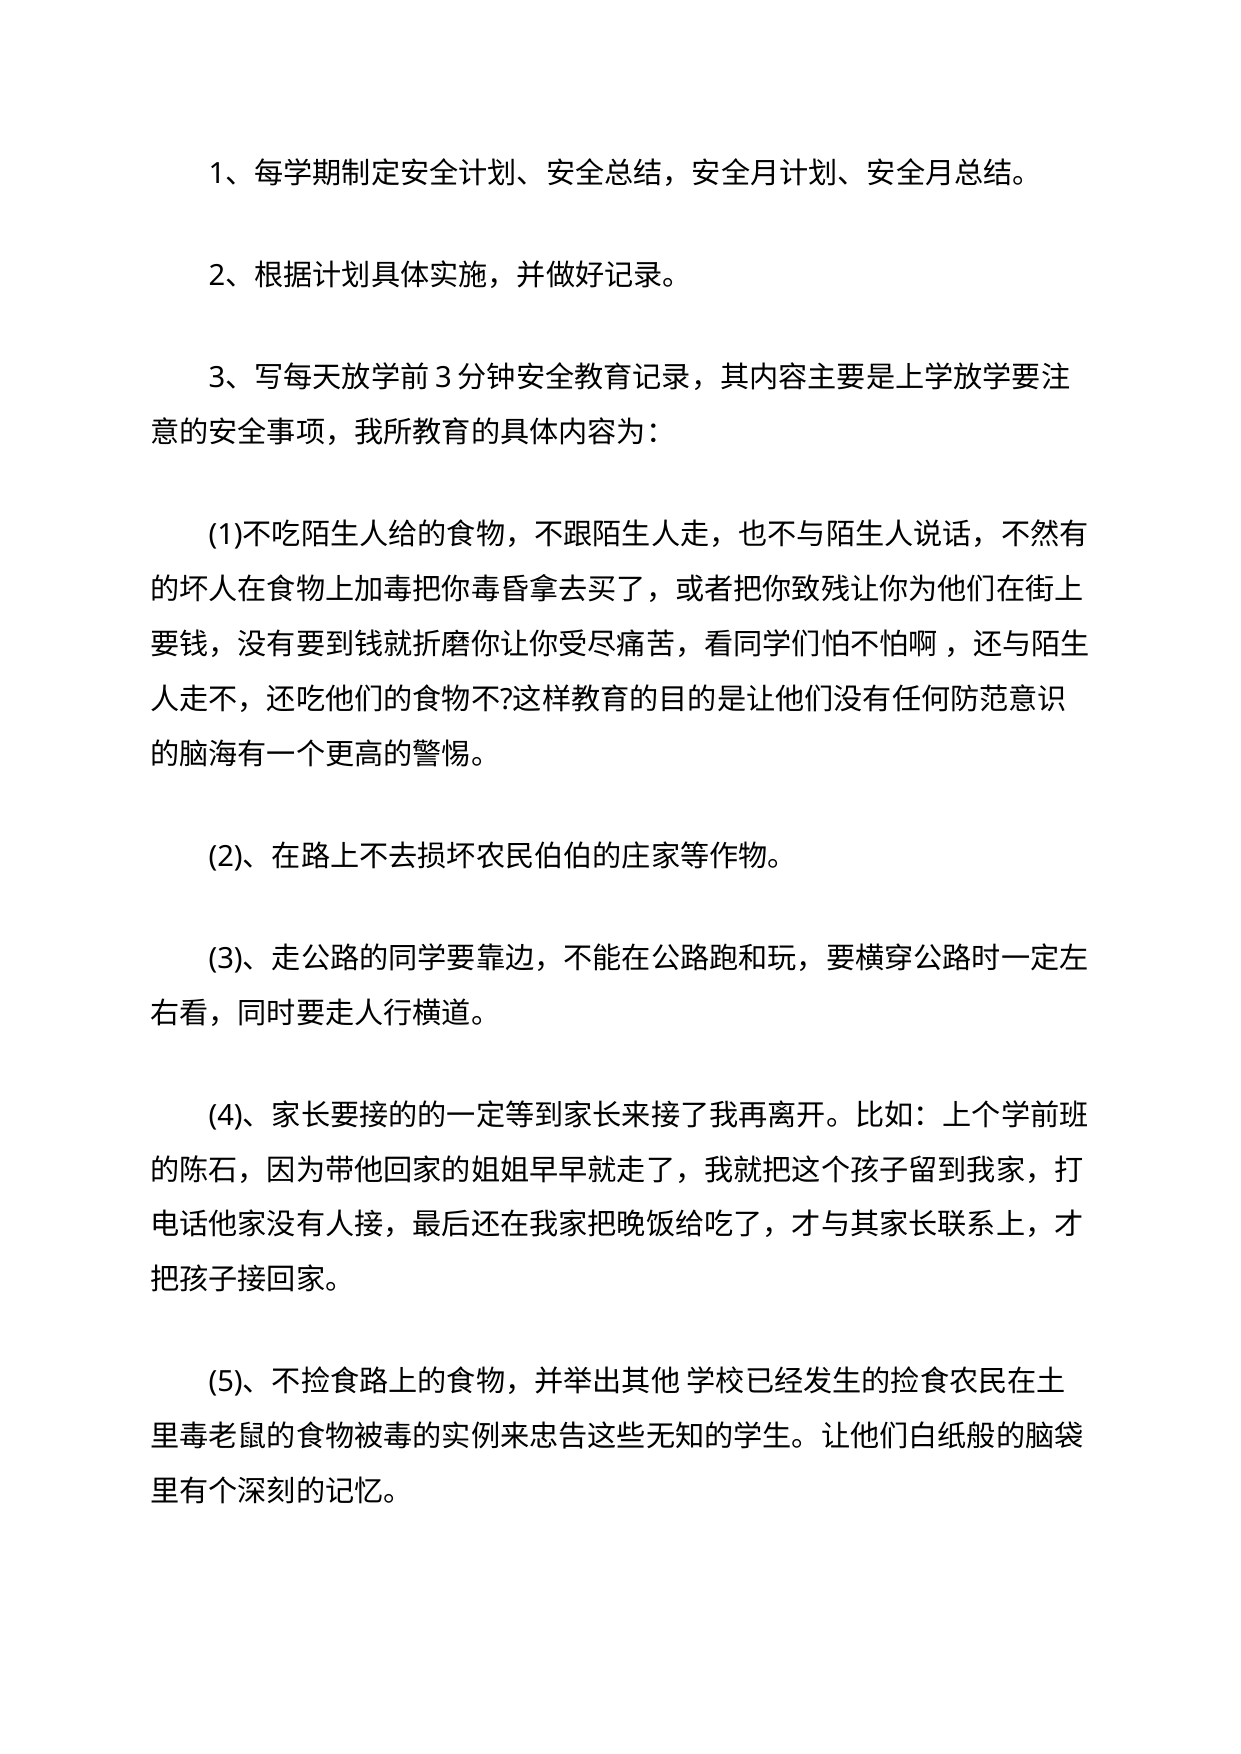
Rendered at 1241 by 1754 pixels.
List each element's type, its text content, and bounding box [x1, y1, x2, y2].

text (2)、在路上不去损坏农民伯伯的庄家等作物。 [150, 832, 1090, 875]
text 3、写每天放学前3分钟安全教育记录，其内容主要是上学放学要注意的安全事项，我所教育的具体内容为： [150, 354, 1090, 451]
text 2、根据计划具体实施，并做好记录。 [150, 252, 1090, 294]
text (4)、家长要接的的一定等到家长来接了我再离开。比如：上个学前班的陈石，因为带他回家的姐姐早早就走了，我就把这个孩子留到我家，打电话他家没有人接，最后还在我家把晚饭给吃了，才与其家长联系上，才把孩子接回家。 [150, 1091, 1090, 1298]
text 1、每学期制定安全计划、安全总结，安全月计划、安全月总结。 [150, 150, 1090, 192]
text (5)、不捡食路上的食物，并举出其他 学校已经发生的捡食农民在土里毒老鼠的食物被毒的实例来忠告这些无知的学生。让他们白纸般的脑袋里有个深刻的记忆。 [150, 1358, 1090, 1510]
text (1)不吃陌生人给的食物，不跟陌生人走，也不与陌生人说话，不然有的坏人在食物上加毒把你毒昏拿去买了，或者把你致残让你为他们在街上要钱，没有要到钱就折磨你让你受尽痛苦，看同学们怕不怕啊 ，还与陌生人走不，还吃他们的食物不?这样教育的目的是让他们没有任何防范意识的脑海有一个更高的警惕。 [150, 511, 1090, 773]
text (3)、走公路的同学要靠边，不能在公路跑和玩，要横穿公路时一定左右看，同时要走人行横道。 [150, 934, 1090, 1032]
